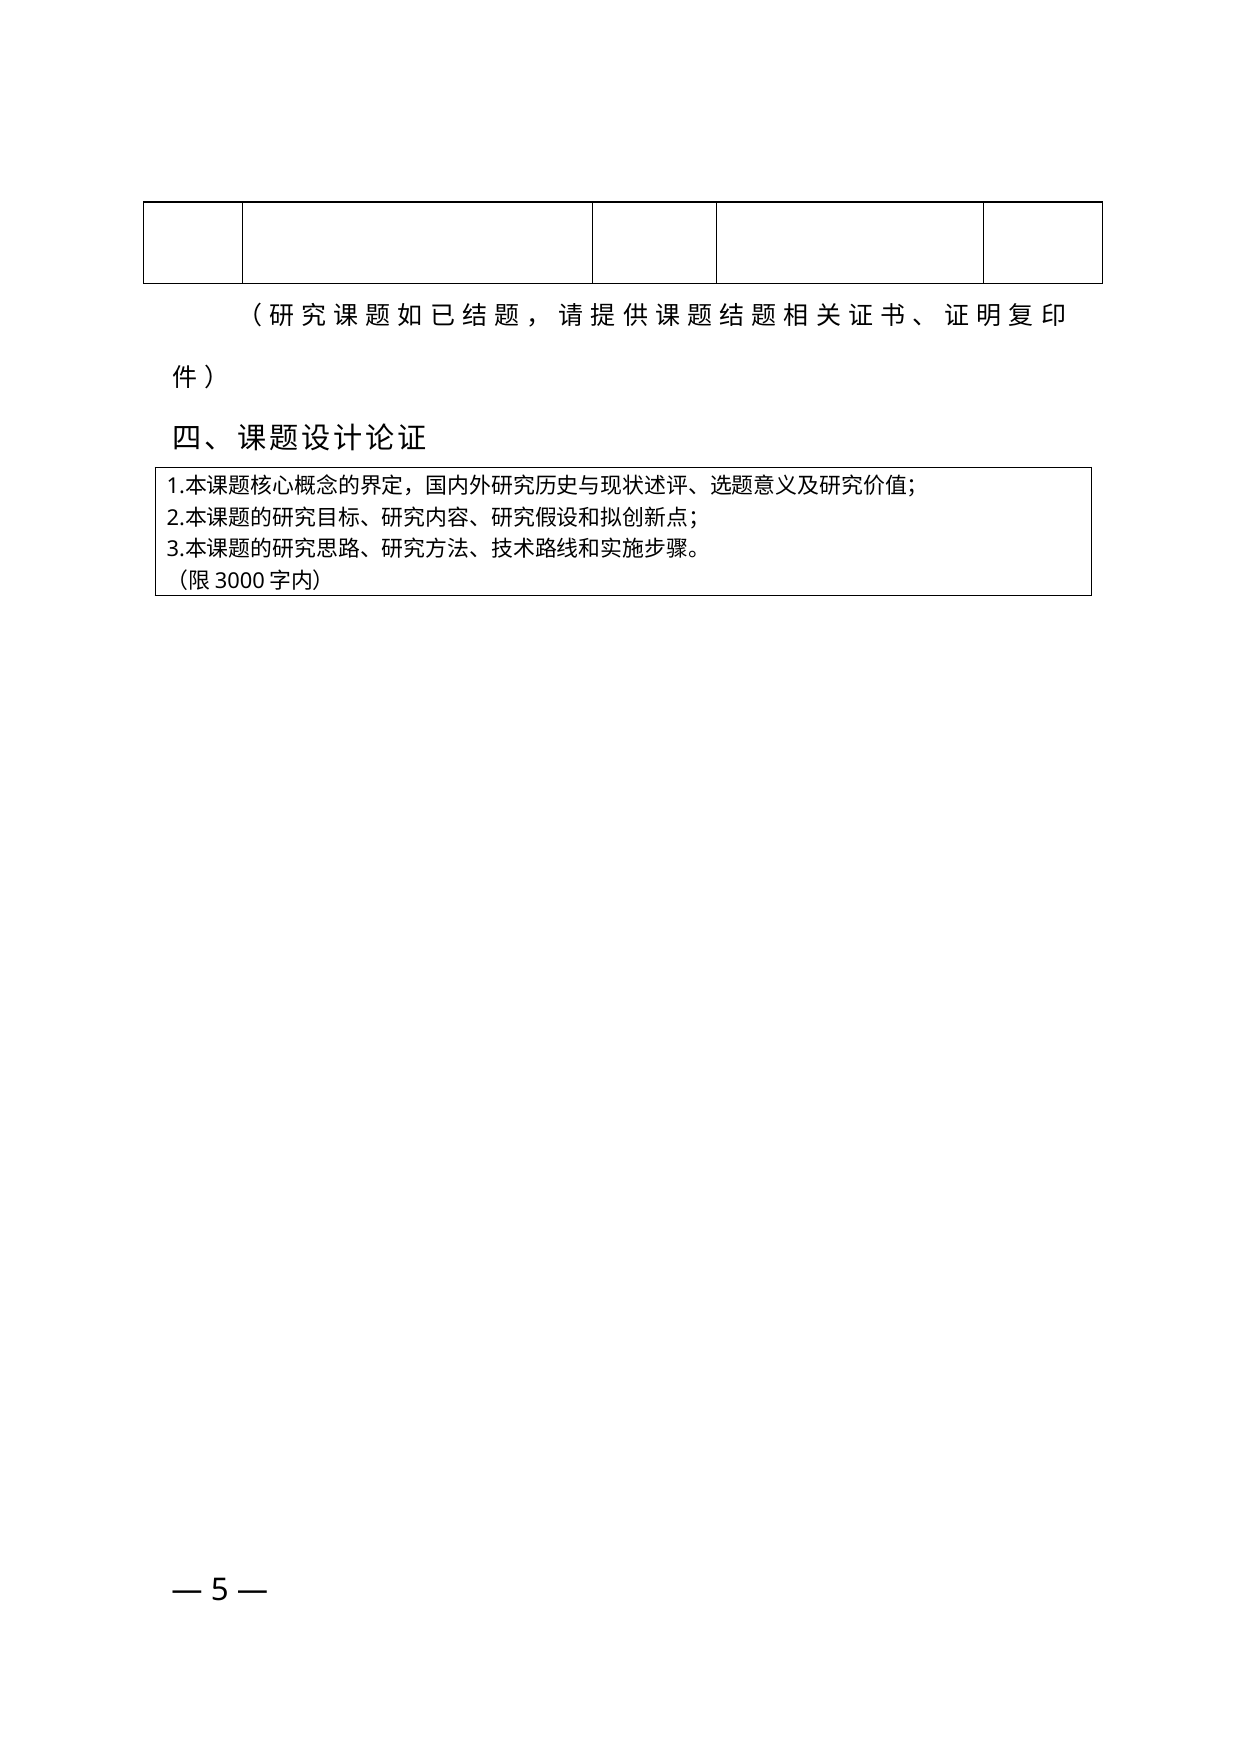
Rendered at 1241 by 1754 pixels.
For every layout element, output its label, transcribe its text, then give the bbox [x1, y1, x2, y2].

text 四、课题设计论证 [172, 406, 1074, 467]
table_cell [144, 203, 242, 282]
table_cell [243, 203, 592, 282]
table_cell [984, 203, 1102, 282]
table_header 1.本课题核心概念的界定，国内外研究历史与现状述评、选题意义及研究价值； 2.本课题的研究目标、研究内容、研究假设和拟创新点； 3.本课题的研究思路、研究方法、技术路线和实施步骤。 （限3000字内） [156, 468, 1091, 595]
table_cell [593, 203, 716, 282]
table_cell [717, 203, 983, 282]
text （研究课题如已结题，请提供课题结题相关证书、证明复印件） [172, 284, 1074, 406]
